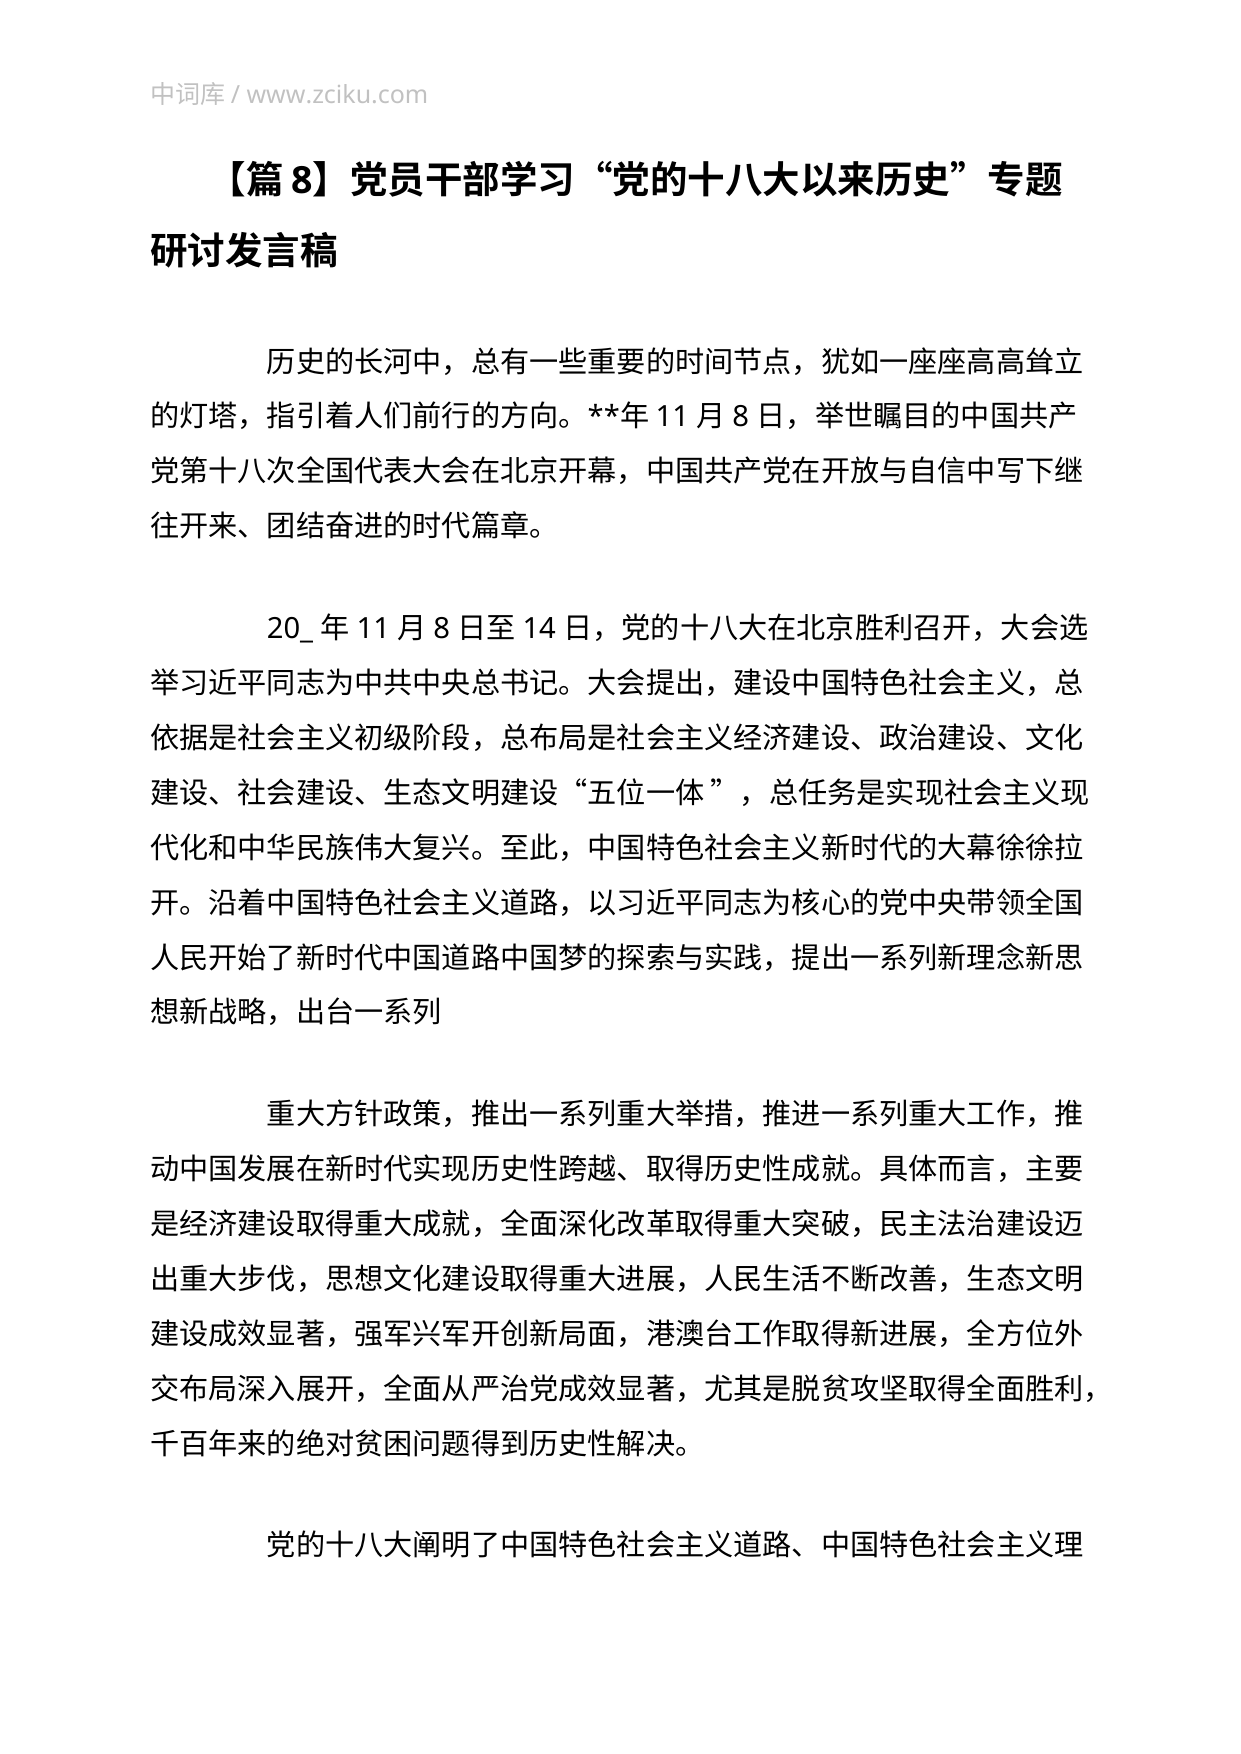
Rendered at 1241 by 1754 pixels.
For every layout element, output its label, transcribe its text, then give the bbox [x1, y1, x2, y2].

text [150, 1522, 1090, 1564]
text 重大方针政策，推出一系列重大举措，推进一系列重大工作，推动中国发展在新时代实现历史性跨越、取得历史性成就。具体而言，主要是经济建设取得重大成就，全面深化改革取得重大突破，民主法治建设迈出重大步伐，思想文化建设取得重大进展，人民生活不断改善，生态文明建设成效显著，强军兴军开创新局面，港澳台工作取得新进展，全方位外交布局深入展开，全面从严治党成效显著，尤其是脱贫攻坚取得全面胜利，千百年来的绝对贫困问题得到历史性解决。 [150, 1091, 1090, 1462]
text 历史的长河中，总有一些重要的时间节点，犹如一座座高高耸立的灯塔，指引着人们前行的方向。**年 11 月 8 日，举世瞩目的中国共产党第十八次全国代表大会在北京开幕，中国共产党在开放与自信中写下继往开来、团结奋进的时代篇章。 [150, 338, 1090, 545]
text 【篇8】党员干部学习“党的十八大以来历史”专题研讨发言稿 [150, 150, 1090, 275]
text 20_ 年 11 月 8 日至 14 日，党的十八大在北京胜利召开，大会选举习近平同志为中共中央总书记。大会提出，建设中国特色社会主义，总依据是社会主义初级阶段，总布局是社会主义经济建设、政治建设、文化建设、社会建设、生态文明建设“五位一体 ”，总任务是实现社会主义现代化和中华民族伟大复兴。至此，中国特色社会主义新时代的大幕徐徐拉开。沿着中国特色社会主义道路，以习近平同志为核心的党中央带领全国人民开始了新时代中国道路中国梦的探索与实践，提出一系列新理念新思想新战略，出台一系列 [150, 605, 1090, 1031]
